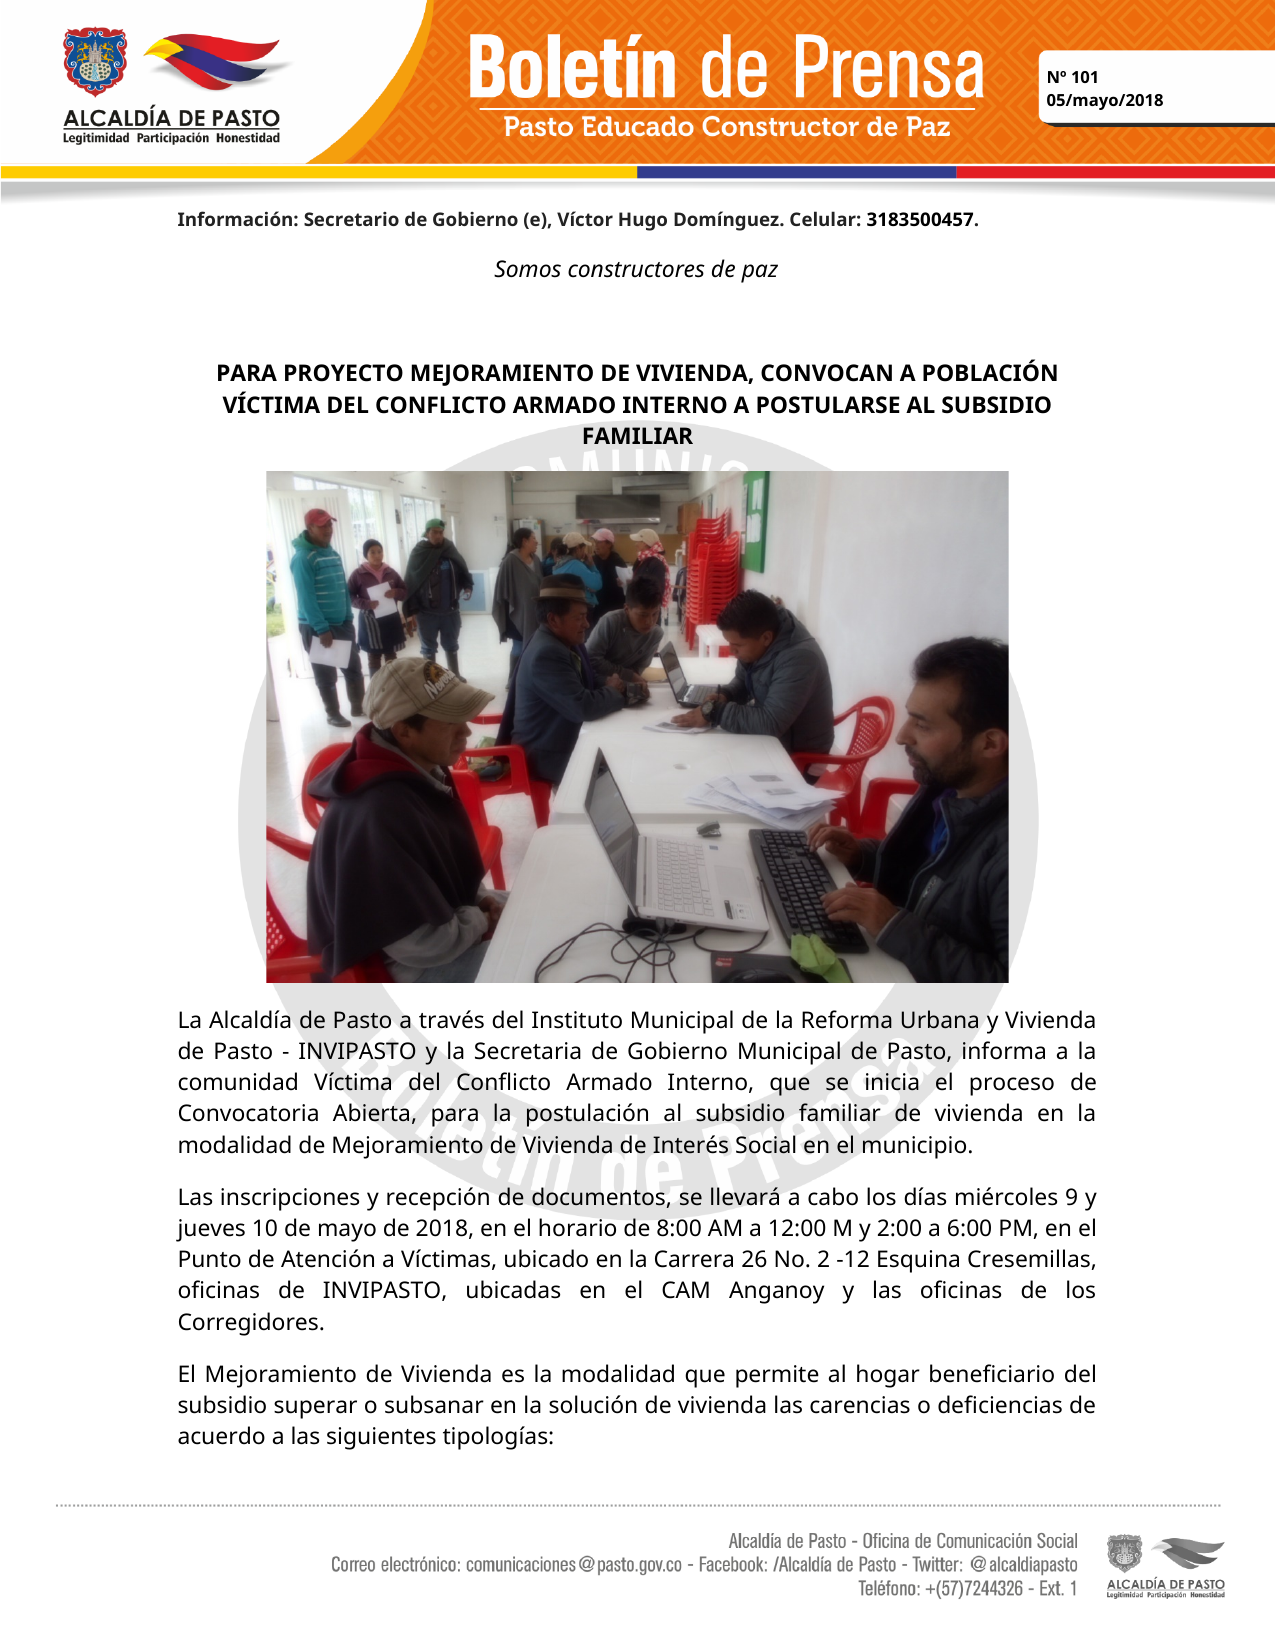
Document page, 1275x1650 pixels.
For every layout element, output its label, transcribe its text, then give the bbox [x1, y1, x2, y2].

text Información: Secretario de Gobierno (e), Víctor Hugo Domínguez. Celular: 3183500457. [177, 207, 1098, 232]
text El Mejoramiento de Vivienda es la modalidad que permite al hogar beneficiario del subsidio superar o subsanar en la solución de vivienda las carencias o deficiencias de acuerdo a las siguientes tipologías: [177, 1358, 1098, 1452]
picture [0, 0, 1275, 1645]
text PARA PROYECTO MEJORAMIENTO DE VIVIENDA, CONVOCAN A POBLACIÓN VÍCTIMA DEL CONFLICTO ARMADO INTERNO A POSTULARSE AL SUBSIDIO FAMILIAR [177, 357, 1098, 451]
text La Alcaldía de Pasto a través del Instituto Municipal de la Reforma Urbana y Vivienda de Pasto - INVIPASTO y la Secretaria de Gobierno Municipal de Pasto, informa a la comunidad Víctima del Conflicto Armado Interno, que se inicia el proceso de Convocatoria Abierta, para la postulación al subsidio familiar de vivienda en la modalidad de Mejoramiento de Vivienda de Interés Social en el municipio. [177, 1004, 1098, 1160]
text Somos constructores de paz [177, 253, 1098, 284]
text Las inscripciones y recepción de documentos, se llevará a cabo los días miércoles 9 y jueves 10 de mayo de 2018, en el horario de 8:00 AM a 12:00 M y 2:00 a 6:00 PM, en el Punto de Atención a Víctimas, ubicado en la Carrera 26 No. 2 -12 Esquina Cresemillas, oficinas de INVIPASTO, ubicadas en el CAM Anganoy y las oficinas de los Corregidores. [177, 1181, 1098, 1337]
